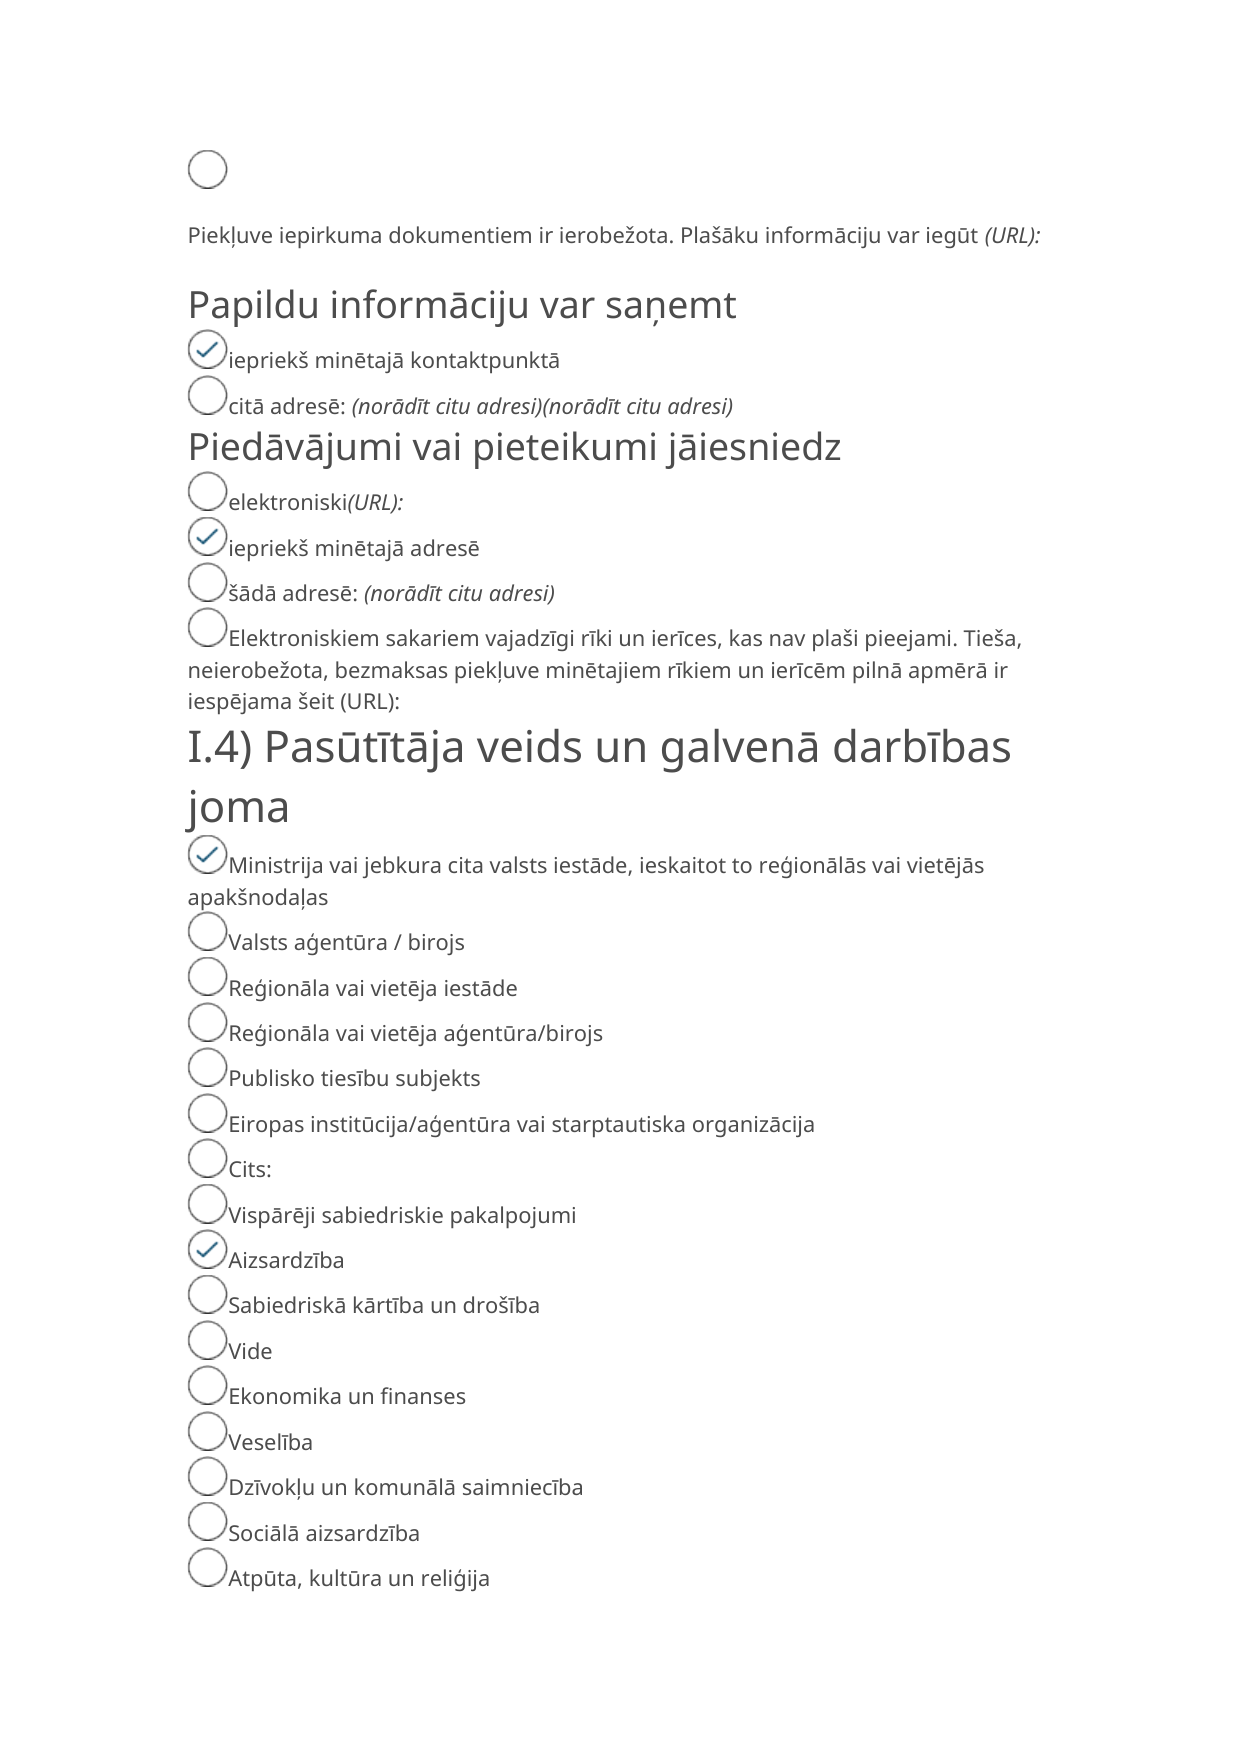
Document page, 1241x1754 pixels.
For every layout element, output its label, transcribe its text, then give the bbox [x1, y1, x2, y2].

text Veselība [187, 1411, 1053, 1457]
text Valsts aģentūra / birojs [187, 912, 1053, 957]
picture [187, 835, 229, 874]
picture [187, 1275, 229, 1314]
text Vispārēji sabiedriskie pakalpojumi [187, 1184, 1053, 1229]
picture [187, 1502, 229, 1541]
text Sabiedriskā kārtība un drošība [187, 1275, 1053, 1320]
picture [187, 1093, 229, 1133]
picture [187, 607, 229, 647]
text Ekonomika un finanses [187, 1366, 1053, 1411]
text šādā adresē: (norādīt citu adresi) [187, 562, 1053, 608]
text Dzīvokļu un komunālā saimniecība [187, 1457, 1053, 1502]
picture [187, 1184, 229, 1224]
text Papildu informāciju var saņemt [187, 279, 1053, 330]
text Reģionāla vai vietēja aģentūra/birojs [187, 1002, 1053, 1048]
picture [187, 911, 229, 951]
picture [187, 150, 229, 189]
picture [187, 517, 229, 556]
text Publisko tiesību subjekts [187, 1048, 1053, 1093]
picture [187, 1456, 229, 1496]
text I.4) Pasūtītāja veids un galvenā darbības joma [187, 716, 1053, 835]
text Sociālā aizsardzība [187, 1502, 1053, 1547]
text Ministrija vai jebkura cita valsts iestāde, ieskaitot to reģionālās vai vietējās apakšnodaļas [187, 835, 1053, 912]
picture [187, 375, 229, 415]
picture [187, 1547, 229, 1587]
picture [187, 1047, 229, 1087]
picture [187, 1365, 229, 1405]
text Eiropas institūcija/aģentūra vai starptautiska organizācija [187, 1093, 1053, 1139]
text elektroniski(URL): [187, 472, 1053, 517]
text iepriekš minētajā kontaktpunktā [187, 330, 1053, 375]
text iepriekš minētajā adresē [187, 517, 1053, 562]
picture [187, 329, 229, 369]
picture [187, 562, 229, 602]
picture [187, 471, 229, 511]
picture [187, 1002, 229, 1042]
text Aizsardzība [187, 1229, 1053, 1275]
picture [187, 1229, 229, 1269]
text Vide [187, 1320, 1053, 1366]
picture [187, 1320, 229, 1360]
text citā adresē: (norādīt citu adresi)(norādīt citu adresi) [187, 375, 1053, 421]
picture [187, 1411, 229, 1451]
text Atpūta, kultūra un reliģija [187, 1547, 1053, 1593]
text Reģionāla vai vietēja iestāde [187, 957, 1053, 1002]
picture [187, 957, 229, 996]
text Elektroniskiem sakariem vajadzīgi rīki un ierīces, kas nav plaši pieejami. Tieša, neierobežota, bezmaksas piekļuve minētajiem rīkiem un ierīcēm pilnā apmērā ir iespējama šeit (URL): [187, 608, 1053, 716]
text Piedāvājumi vai pieteikumi jāiesniedz [187, 421, 1053, 472]
text Cits: [187, 1139, 1053, 1184]
picture [187, 1138, 229, 1178]
text Piekļuve iepirkuma dokumentiem ir ierobežota. Plašāku informāciju var iegūt (URL): [187, 218, 1053, 249]
